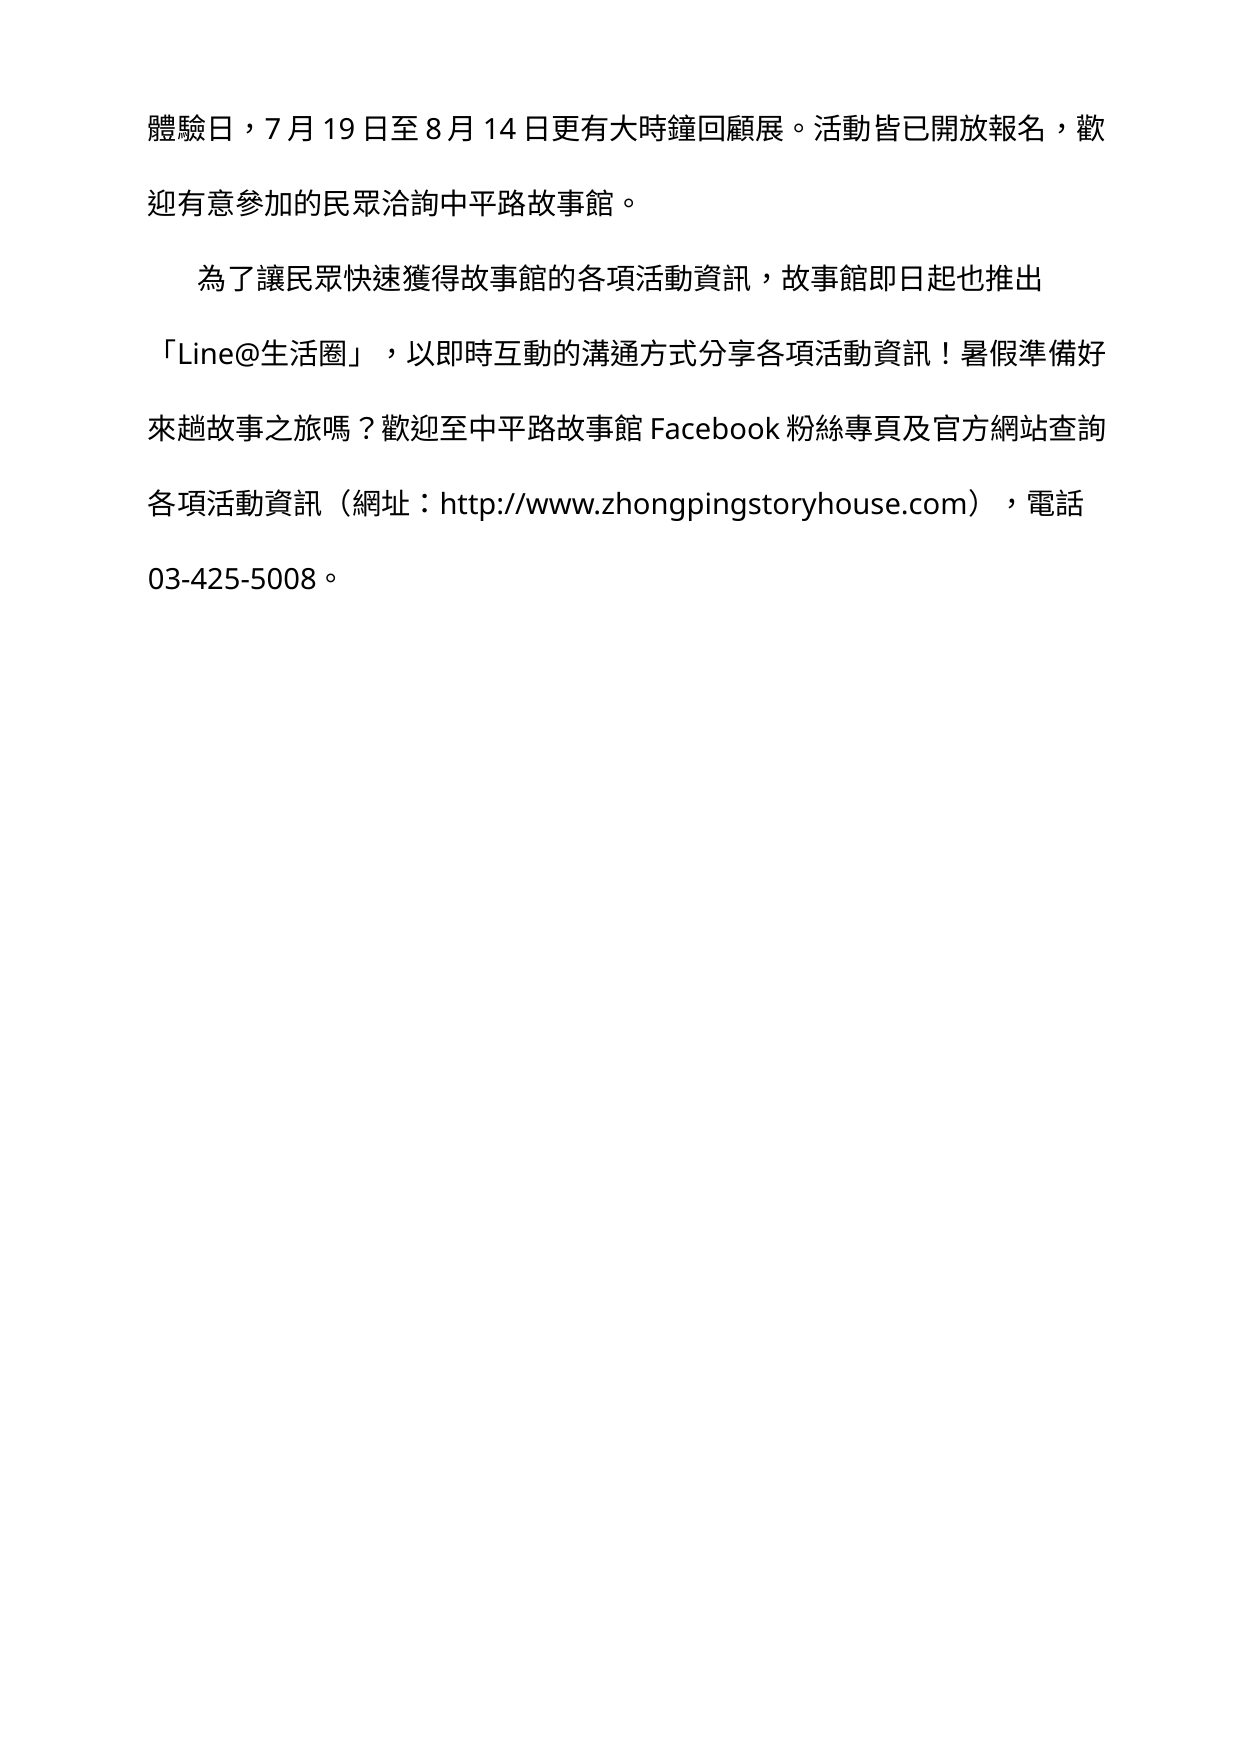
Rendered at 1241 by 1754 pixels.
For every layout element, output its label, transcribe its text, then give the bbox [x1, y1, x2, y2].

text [148, 89, 1122, 239]
text 為了讓民眾快速獲得故事館的各項活動資訊，故事館即日起也推出「Line@生活圈」，以即時互動的溝通方式分享各項活動資訊！暑假準備好來趟故事之旅嗎？歡迎至中平路故事館Facebook粉絲專頁及官方網站查詢各項活動資訊（網址：http://www.zhongpingstoryhouse.com），電話03-425-5008。 [148, 239, 1122, 614]
